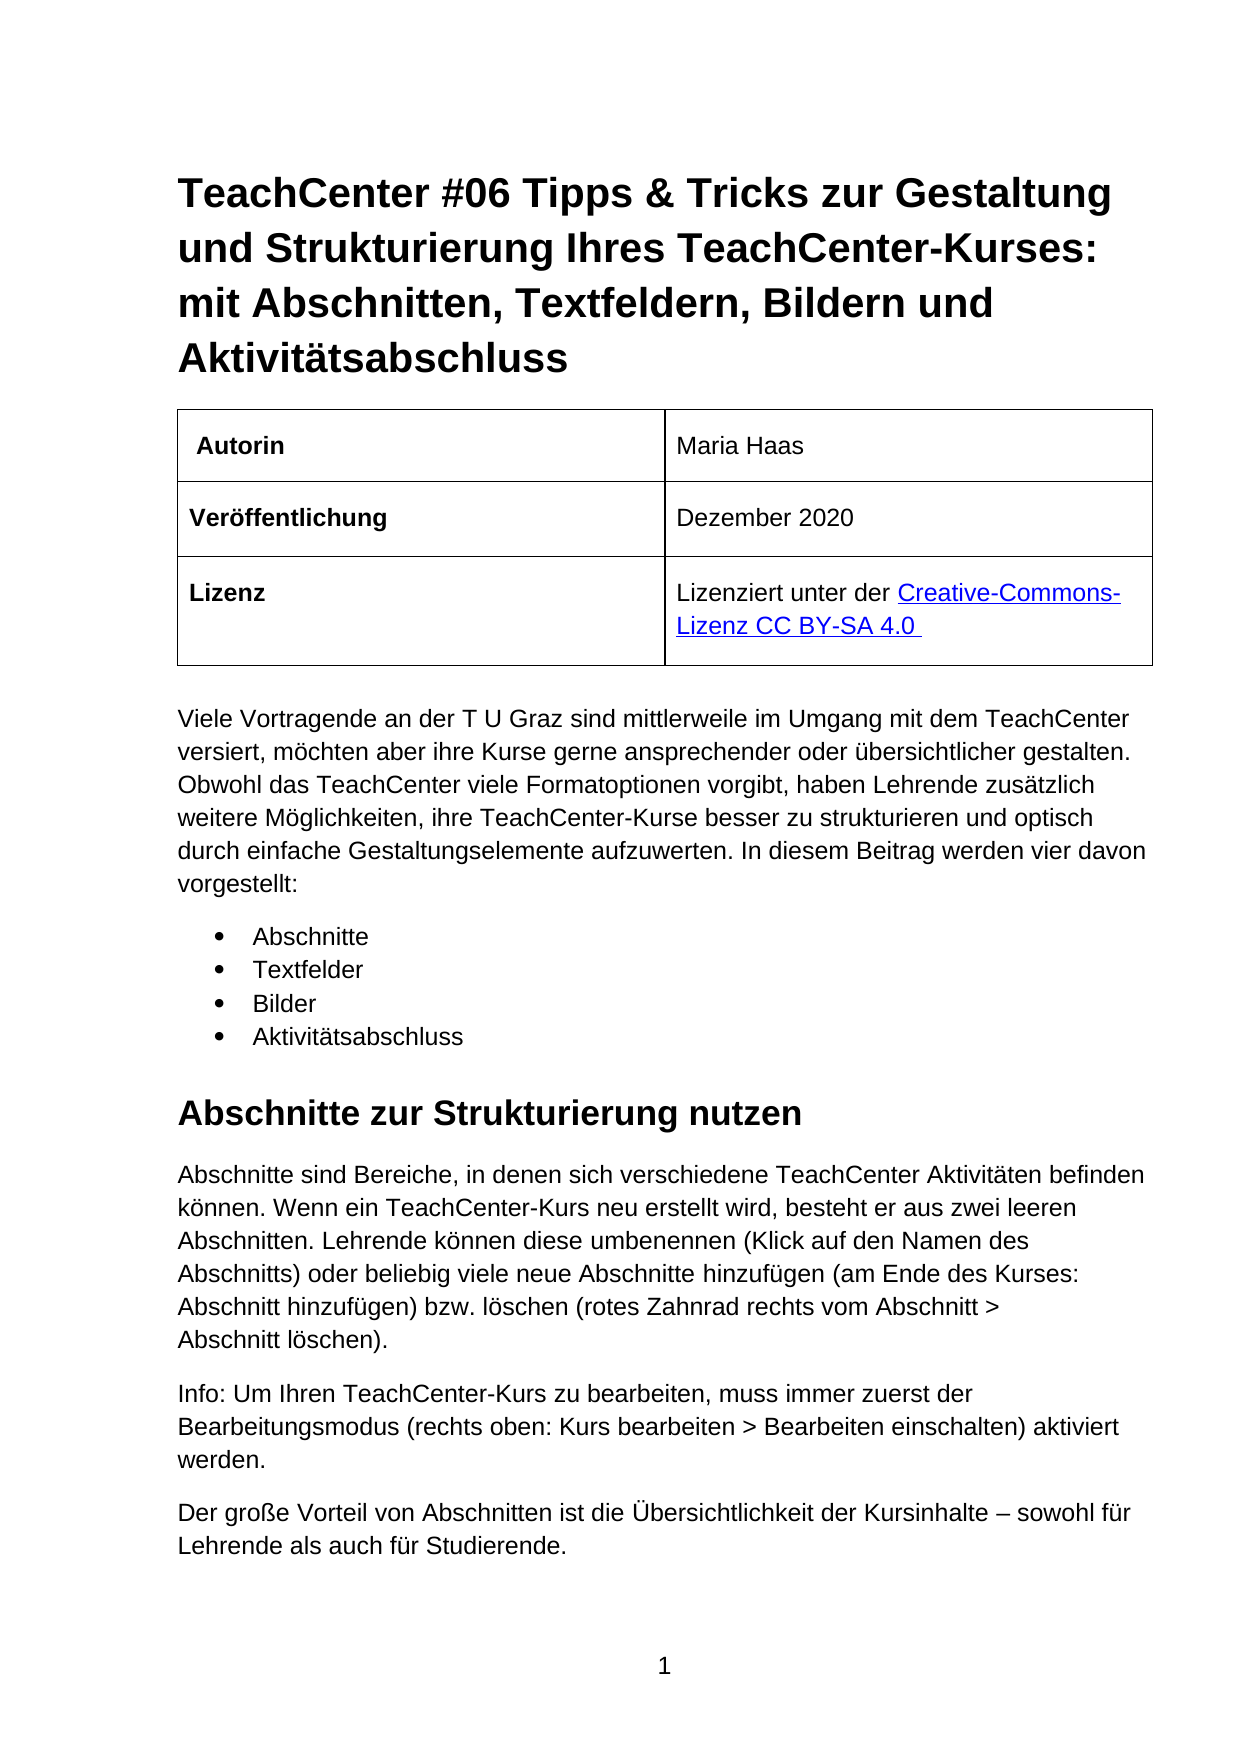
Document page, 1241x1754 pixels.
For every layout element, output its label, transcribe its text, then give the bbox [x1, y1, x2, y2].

text Abschnitte sind Bereiche, in denen sich verschiedene TeachCenter Aktivitäten befinden können. Wenn ein TeachCenter-Kurs neu erstellt wird, besteht er aus zwei leeren Abschnitten. Lehrende können diese umbenennen (Klick auf den Namen des Abschnitts) oder beliebig viele neue Abschnitte hinzufügen (am Ende des Kurses: Abschnitt hinzufügen) bzw. löschen (rotes Zahnrad rechts vom Abschnitt > Abschnitt löschen). [177, 1160, 1152, 1354]
table_cell Lizenziert unter der Creative-Commons-Lizenz CC BY-SA 4.0 [666, 557, 1152, 665]
subtitle Abschnitte zur Strukturierung nutzen [177, 1092, 1152, 1133]
list Aktivitätsabschluss [215, 1022, 1152, 1051]
table_header Autorin [178, 410, 664, 481]
list Textfelder [215, 955, 1152, 984]
list Abschnitte [215, 922, 1152, 951]
text Info: Um Ihren TeachCenter-Kurs zu bearbeiten, muss immer zuerst der Bearbeitungsmodus (rechts oben: Kurs bearbeiten > Bearbeiten einschalten) aktiviert werden. [177, 1379, 1152, 1473]
text Der große Vorteil von Abschnitten ist die Übersichtlichkeit der Kursinhalte – sowohl für Lehrende als auch für Studierende. [177, 1498, 1152, 1560]
text Viele Vortragende an der T U Graz sind mittlerweile im Umgang mit dem TeachCenter versiert, möchten aber ihre Kurse gerne ansprechender oder übersichtlicher gestalten. Obwohl das TeachCenter viele Formatoptionen vorgibt, haben Lehrende zusätzlich weitere Möglichkeiten, ihre TeachCenter-Kurse besser zu strukturieren und optisch durch einfache Gestaltungselemente aufzuwerten. In diesem Beitrag werden vier davon vorgestellt: [177, 703, 1152, 897]
subtitle TeachCenter #06 Tipps & Tricks zur Gestaltung und Strukturierung Ihres TeachCenter-Kurses: mit Abschnitten, Textfeldern, Bildern und Aktivitätsabschluss [177, 168, 1152, 381]
table_header Maria Haas [666, 410, 1152, 481]
table_cell Dezember 2020 [666, 482, 1152, 556]
list Bilder [215, 988, 1152, 1017]
table_cell Veröffentlichung [178, 482, 664, 556]
table_cell Lizenz [178, 557, 664, 665]
